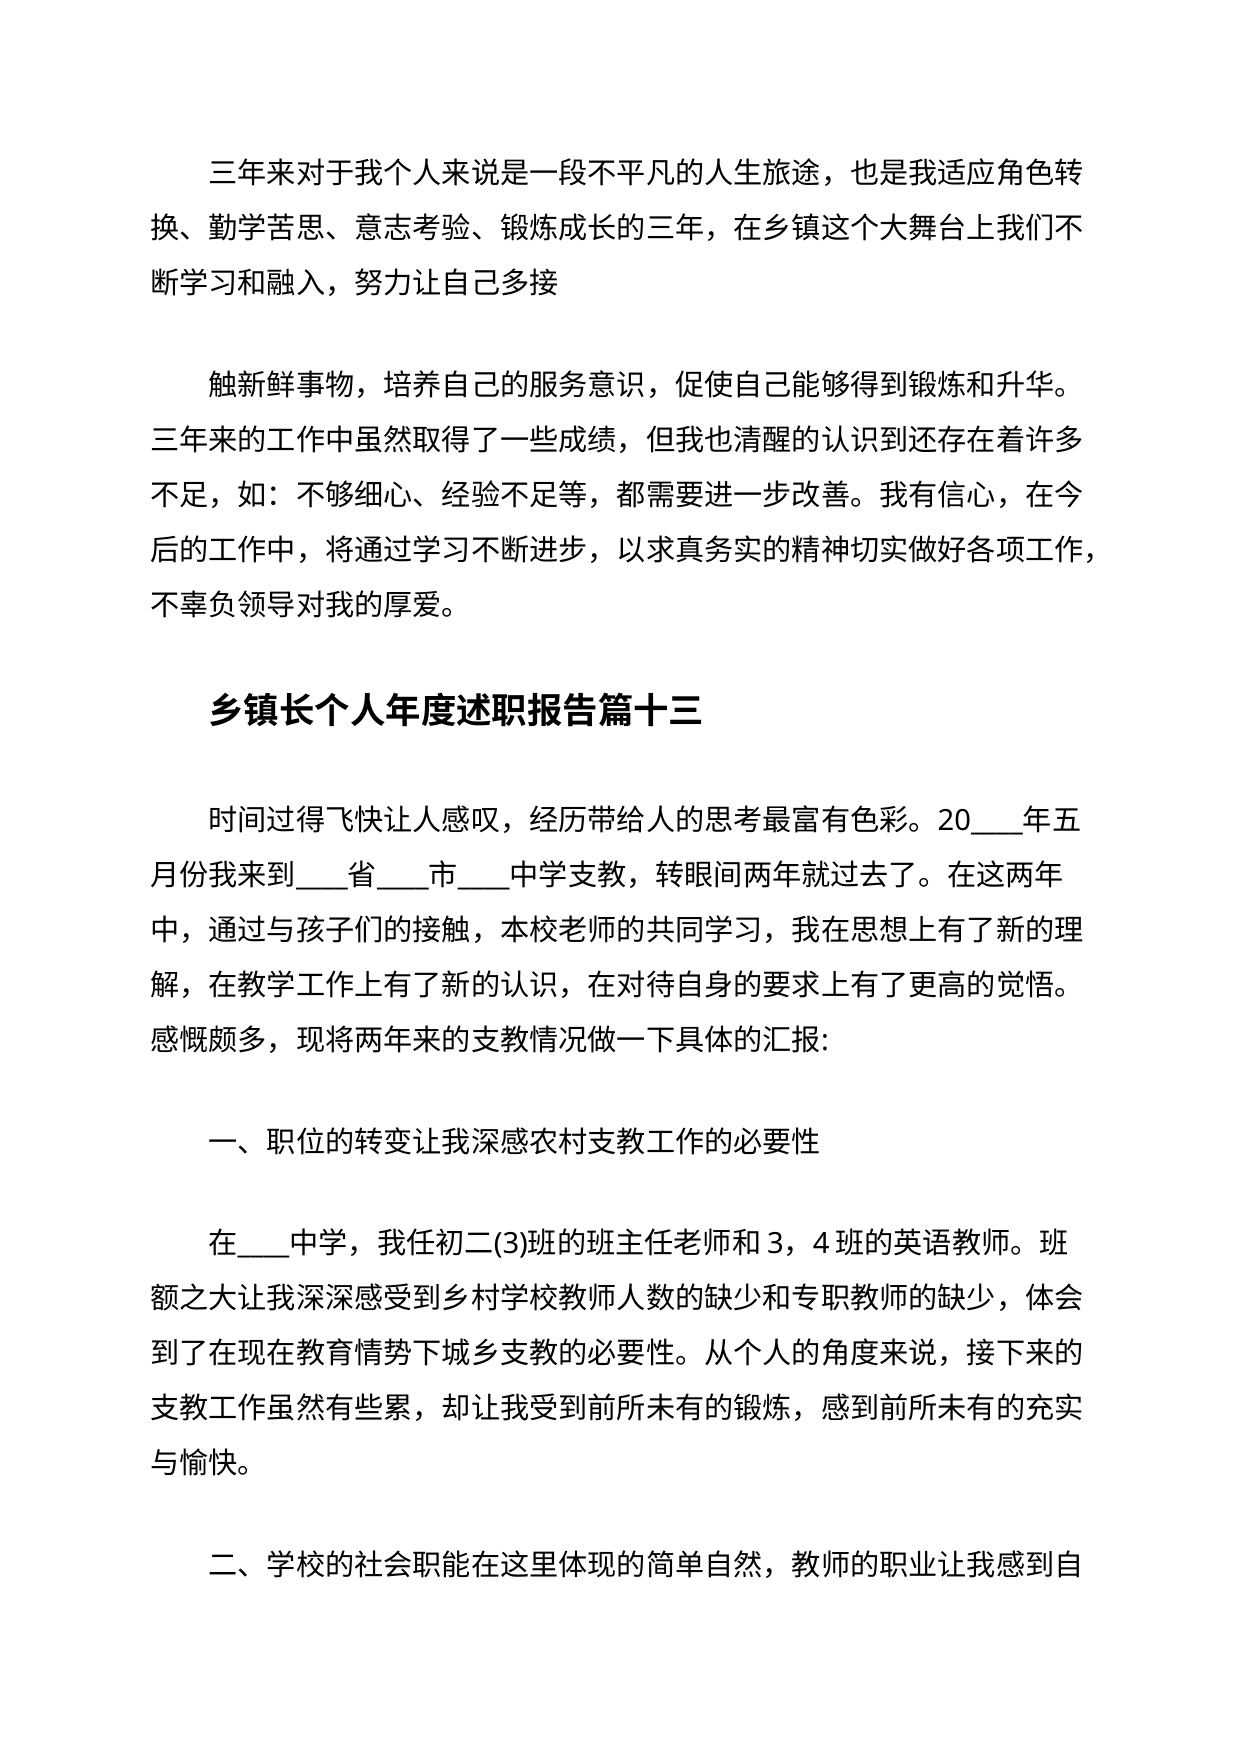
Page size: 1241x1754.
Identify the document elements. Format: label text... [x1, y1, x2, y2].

text 一、职位的转变让我深感农村支教工作的必要性 [150, 1118, 1090, 1160]
text 乡镇长个人年度述职报告篇十三 [150, 683, 1090, 734]
text 在____中学，我任初二(3)班的班主任老师和3，4班的英语教师。班额之大让我深深感受到乡村学校教师人数的缺少和专职教师的缺少，体会到了在现在教育情势下城乡支教的必要性。从个人的角度来说，接下来的支教工作虽然有些累，却让我受到前所未有的锻炼，感到前所未有的充实与愉快。 [150, 1220, 1090, 1482]
text 触新鲜事物，培养自己的服务意识，促使自己能够得到锻炼和升华。三年来的工作中虽然取得了一些成绩，但我也清醒的认识到还存在着许多不足，如：不够细心、经验不足等，都需要进一步改善。我有信心，在今后的工作中，将通过学习不断进步，以求真务实的精神切实做好各项工作，不辜负领导对我的厚爱。 [150, 362, 1090, 623]
text 时间过得飞快让人感叹，经历带给人的思考最富有色彩。20____年五月份我来到____省____市____中学支教，转眼间两年就过去了。在这两年中，通过与孩子们的接触，本校老师的共同学习，我在思想上有了新的理解，在教学工作上有了新的认识，在对待自身的要求上有了更高的觉悟。感慨颇多，现将两年来的支教情况做一下具体的汇报: [150, 796, 1090, 1058]
text 三年来对于我个人来说是一段不平凡的人生旅途，也是我适应角色转换、勤学苦思、意志考验、锻炼成长的三年，在乡镇这个大舞台上我们不断学习和融入，努力让自己多接 [150, 150, 1090, 302]
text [150, 1541, 1090, 1584]
